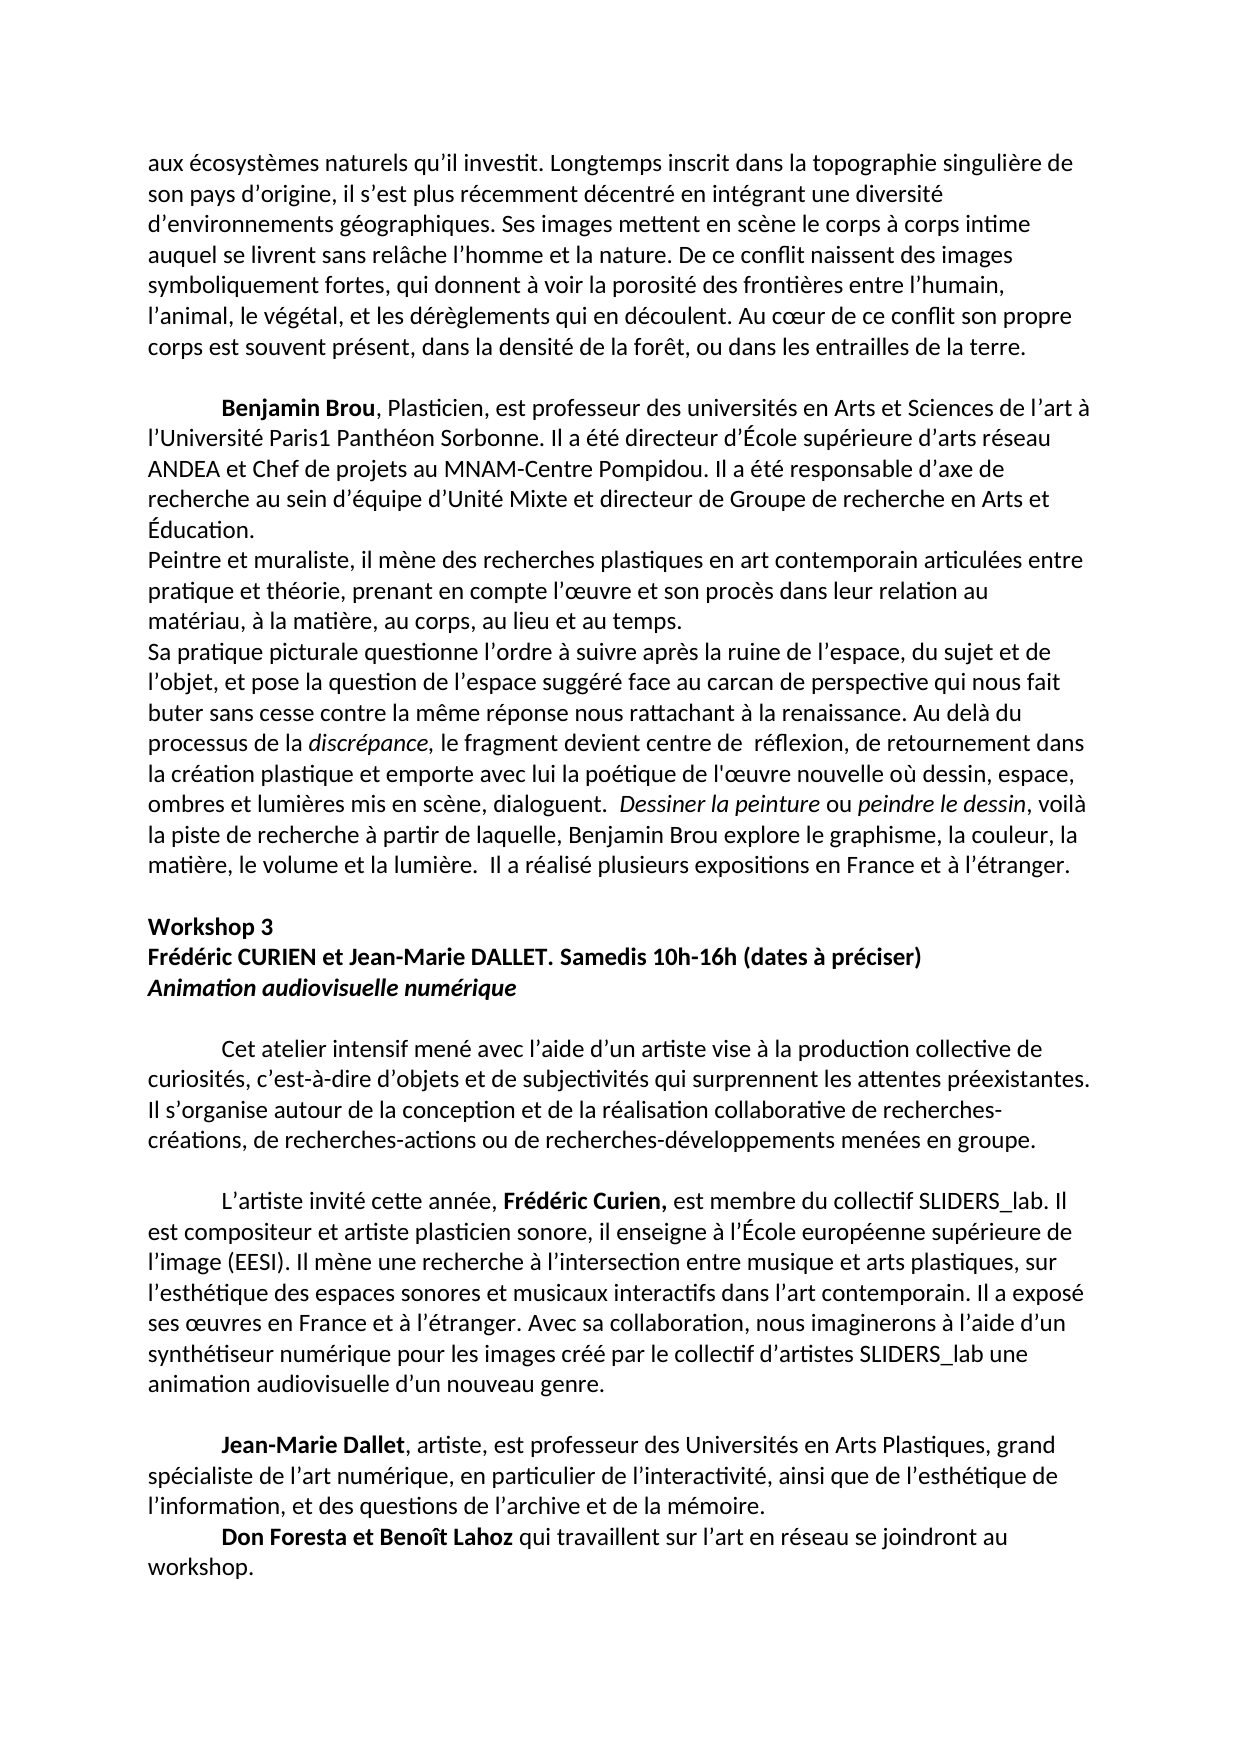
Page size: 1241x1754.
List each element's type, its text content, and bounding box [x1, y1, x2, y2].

text Don Foresta et Benoît Lahoz qui travaillent sur l’art en réseau se joindront au workshop. [148, 1521, 1093, 1582]
text Benjamin Brou, Plasticien, est professeur des universités en Arts et Sciences de l’art à l’Université Paris1 Panthéon Sorbonne. Il a été directeur d’École supérieure d’arts réseau ANDEA et Chef de projets au MNAM-Centre Pompidou. Il a été responsable d’axe de recherche au sein d’équipe d’Unité Mixte et directeur de Groupe de recherche en Arts et Éducation. [255, 392, 1093, 544]
text Workshop 3 [148, 911, 1093, 941]
text Cet atelier intensif mené avec l’aide d’un artiste vise à la production collective de curiosités, c’est-à-dire d’objets et de subjectivités qui surprennent les attentes préexistantes. Il s’organise autour de la conception et de la réalisation collaborative de recherches-créations, de recherches-actions ou de recherches-développements menées en groupe. [148, 1033, 1093, 1155]
text Jean-Marie Dallet, artiste, est professeur des Universités en Arts Plastiques, grand spécialiste de l’art numérique, en particulier de l’interactivité, ainsi que de l’esthétique de l’information, et des questions de l’archive et de la mémoire. [148, 1429, 1093, 1521]
text Animation audiovisuelle numérique [148, 972, 1093, 1002]
text Frédéric CURIEN et Jean-Marie DALLET. Samedis 10h-16h (dates à préciser) [148, 941, 1093, 972]
text L’artiste invité cette année, Frédéric Curien, est membre du collectif SLIDERS_lab. Il est compositeur et artiste plasticien sonore, il enseigne à l’École européenne supérieure de l’image (EESI). Il mène une recherche à l’intersection entre musique et arts plastiques, sur l’esthétique des espaces sonores et musicaux interactifs dans l’art contemporain. Il a exposé ses œuvres en France et à l’étranger. Avec sa collaboration, nous imaginerons à l’aide d’un synthétiseur numérique pour les images créé par le collectif d’artistes SLIDERS_lab une animation audiovisuelle d’un nouveau genre. [148, 1185, 1093, 1399]
text Peintre et muraliste, il mène des recherches plastiques en art contemporain articulées entre pratique et théorie, prenant en compte l’œuvre et son procès dans leur relation au matériau, à la matière, au corps, au lieu et au temps. [683, 544, 1093, 636]
text Sa pratique picturale questionne l’ordre à suivre après la ruine de l’espace, du sujet et de l’objet, et pose la question de l’espace suggéré face au carcan de perspective qui nous fait buter sans cesse contre la même réponse nous rattachant à la renaissance. Au delà du processus de la discrépance, le fragment devient centre de réflexion, de retournement dans la création plastique et emporte avec lui la poétique de l'œuvre nouvelle où dessin, espace, ombres et lumières mis en scène, dialoguent. Dessiner la peinture ou peindre le dessin, voilà la piste de recherche à partir de laquelle, Benjamin Brou explore le graphisme, la couleur, la matière, le volume et la lumière. Il a réalisé plusieurs expositions en France et à l’étranger. [148, 636, 1093, 880]
